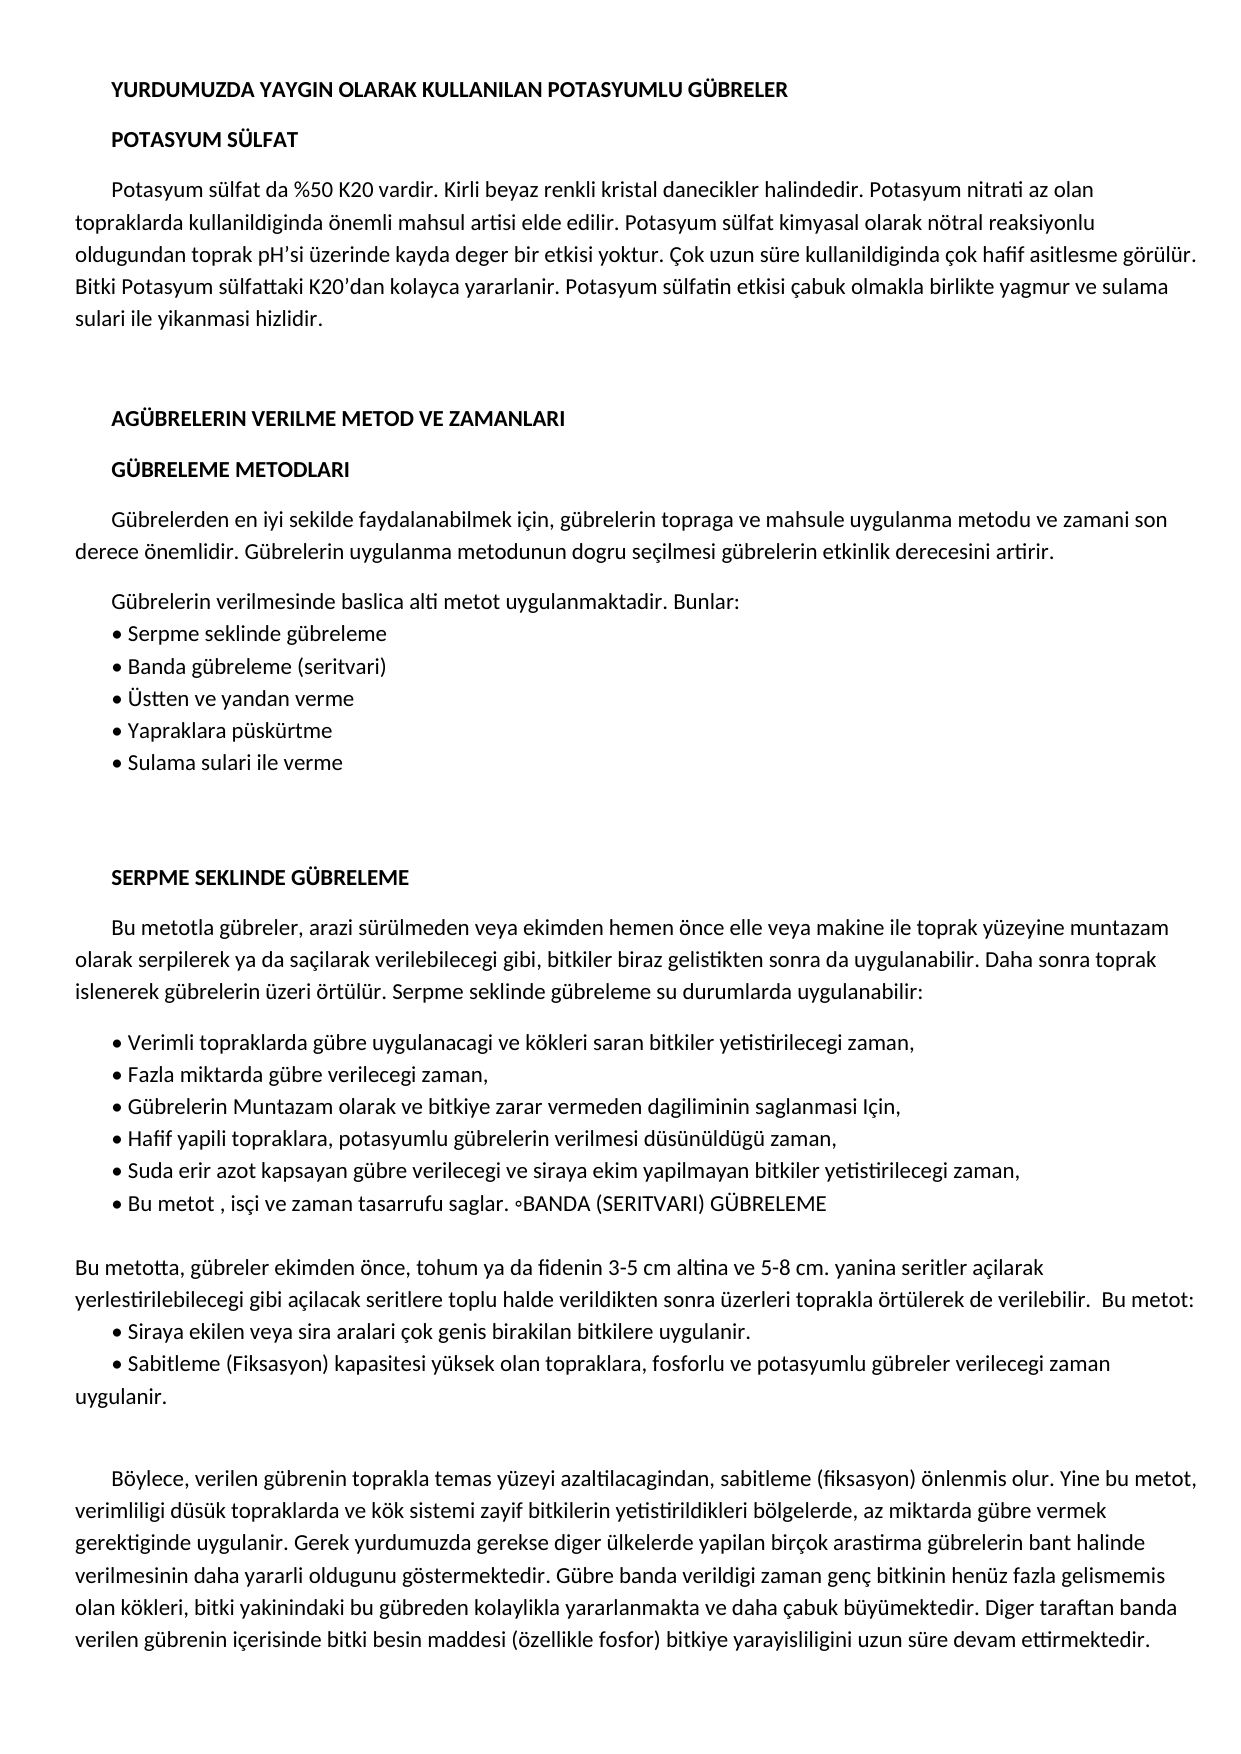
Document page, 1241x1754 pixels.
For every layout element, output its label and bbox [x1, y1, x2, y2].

table_cell [75, 75, 1200, 1675]
